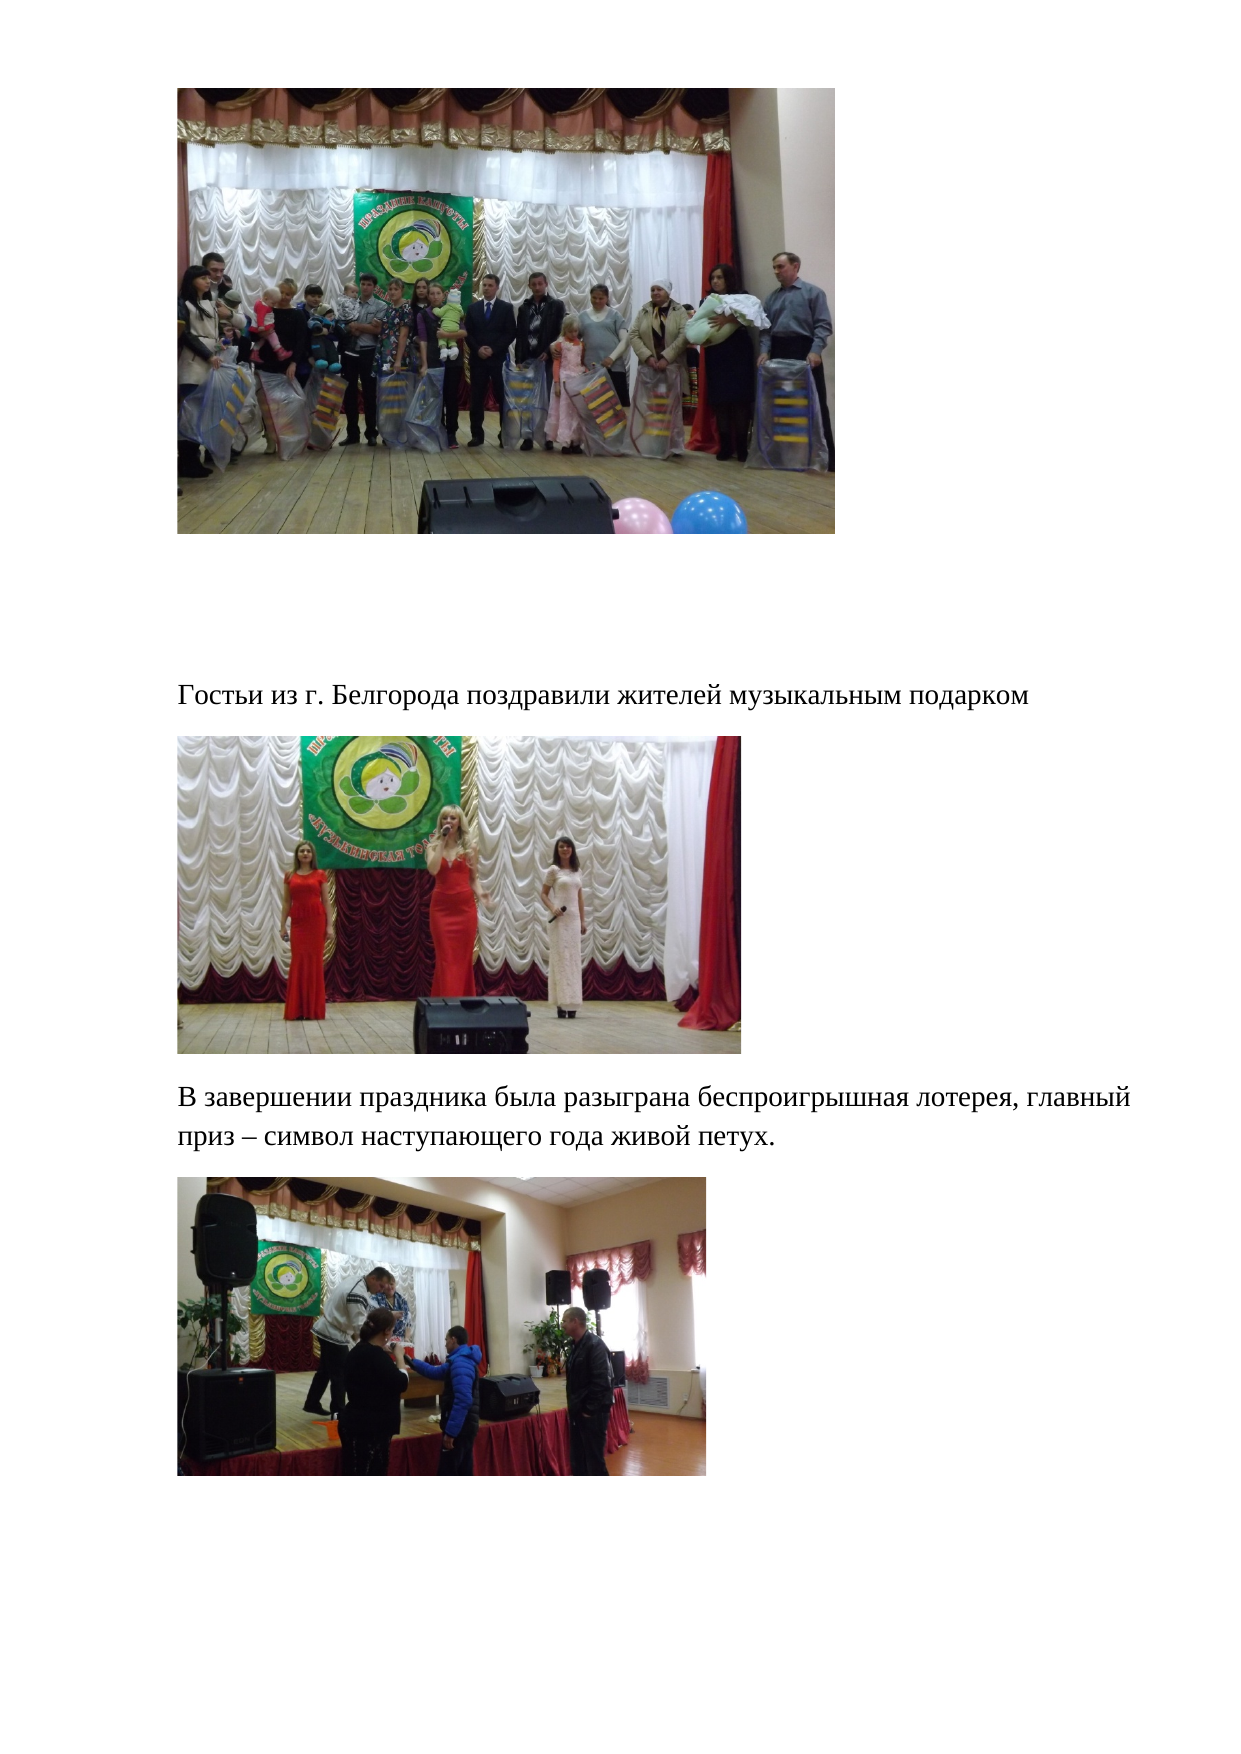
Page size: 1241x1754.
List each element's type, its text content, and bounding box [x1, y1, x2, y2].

picture [177, 736, 742, 1054]
text Гостьи из г. Белгорода поздравили жителей музыкальным подарком [177, 677, 1152, 710]
text В завершении праздника была разыграна беспроигрышная лотерея, главный приз – символ наступающего года живой петух. [177, 1079, 1152, 1151]
picture [177, 1177, 707, 1476]
picture [177, 88, 835, 534]
